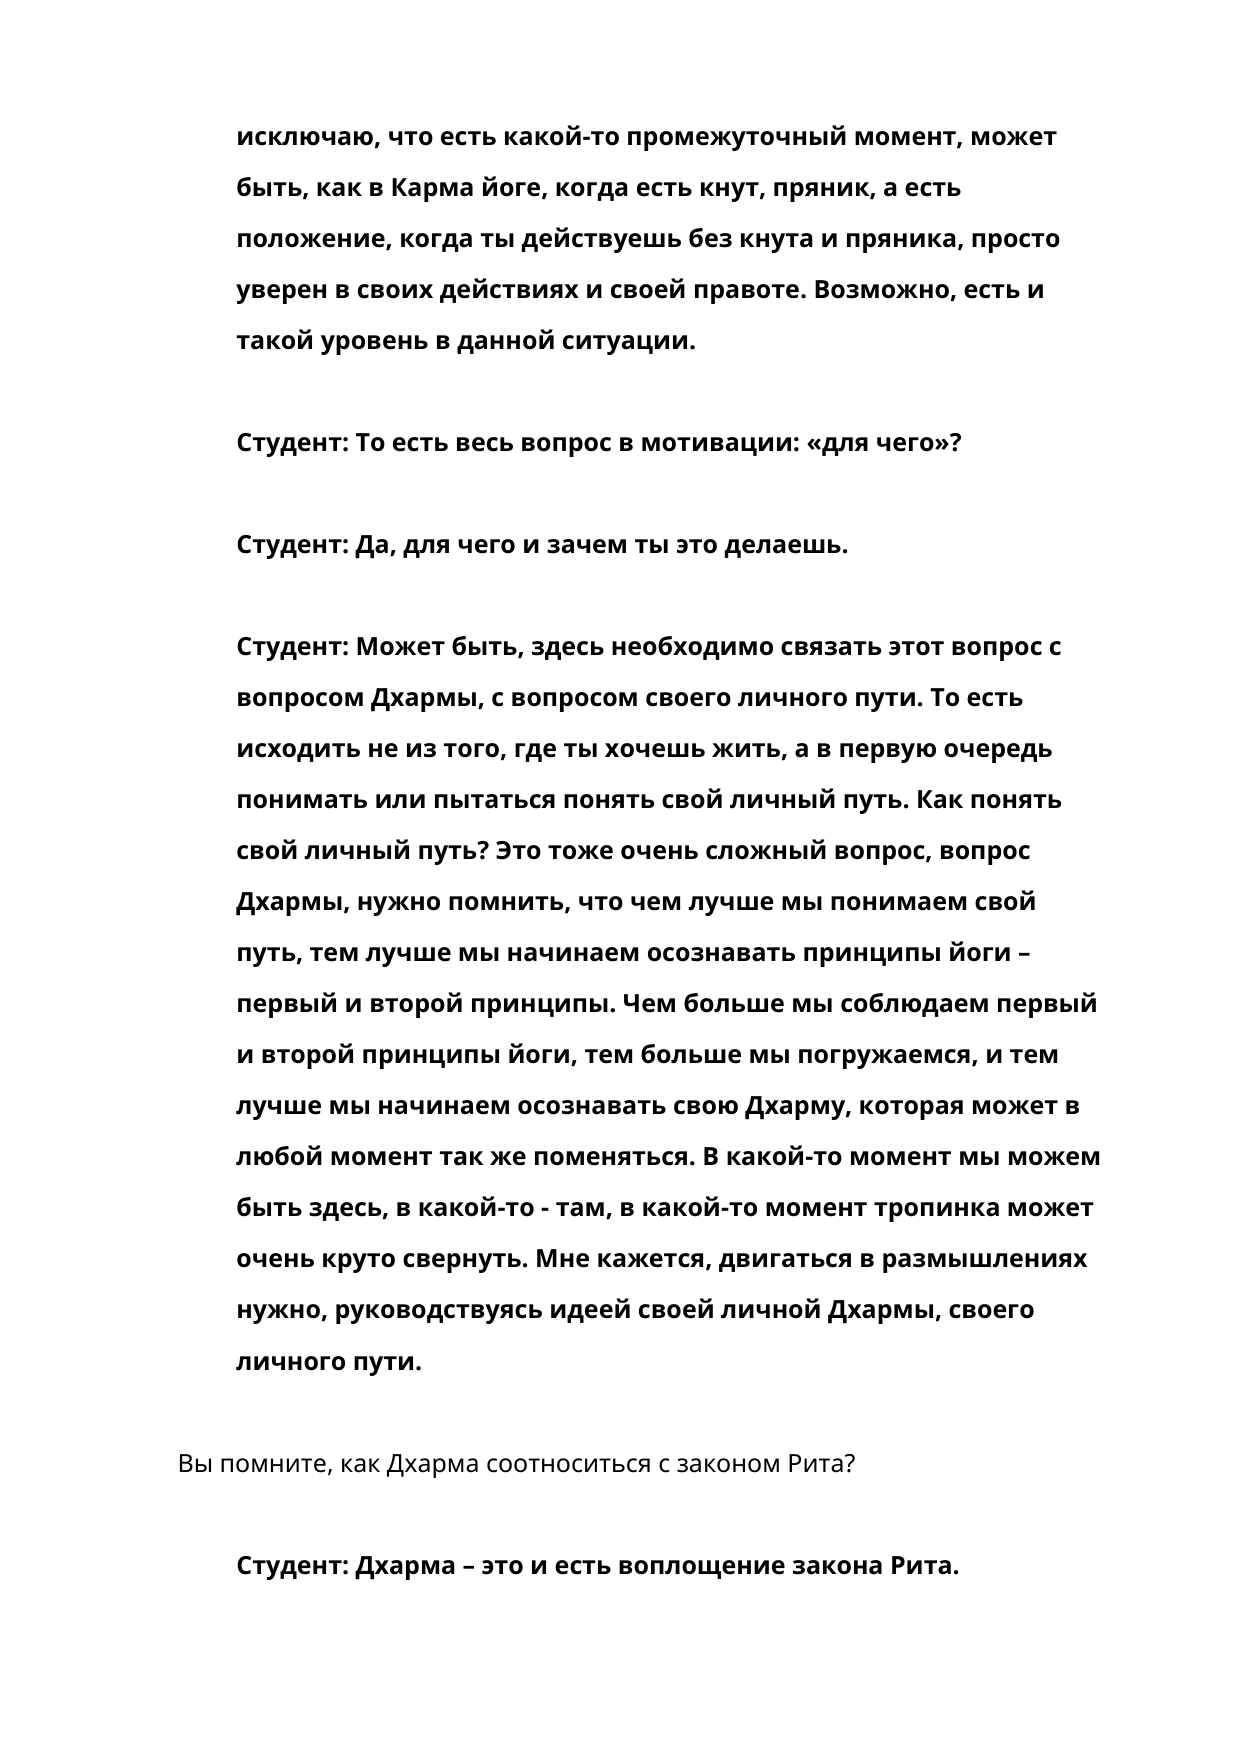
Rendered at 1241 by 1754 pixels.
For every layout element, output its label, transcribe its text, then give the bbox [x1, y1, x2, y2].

text Студент: То есть весь вопрос в мотивации: «для чего»? [236, 424, 1107, 458]
text Студент: Да, для чего и зачем ты это делаешь. [236, 526, 1107, 561]
text Студент: Дхарма – это и есть воплощение закона Рита. [118, 1547, 1107, 1581]
text Студент: Может быть, здесь необходимо связать этот вопрос с вопросом Дхармы, с вопросом своего личного пути. То есть исходить не из того, где ты хочешь жить, а в первую очередь понимать или пытаться понять свой личный путь. Как понять свой личный путь? Это тоже очень сложный вопрос, вопрос Дхармы, нужно помнить, что чем лучше мы понимаем свой путь, тем лучше мы начинаем осознавать принципы йоги – первый и второй принципы. Чем больше мы соблюдаем первый и второй принципы йоги, тем больше мы погружаемся, и тем лучше мы начинаем осознавать свою Дхарму, которая может в любой момент так же поменяться. В какой-то момент мы можем быть здесь, в какой-то - там, в какой-то момент тропинка может очень круто свернуть. Мне кажется, двигаться в размышлениях нужно, руководствуясь идеей своей личной Дхармы, своего личного пути. [236, 628, 1107, 1377]
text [236, 118, 1107, 356]
text Вы помните, как Дхарма соотноситься с законом Рита? [118, 1445, 1107, 1479]
